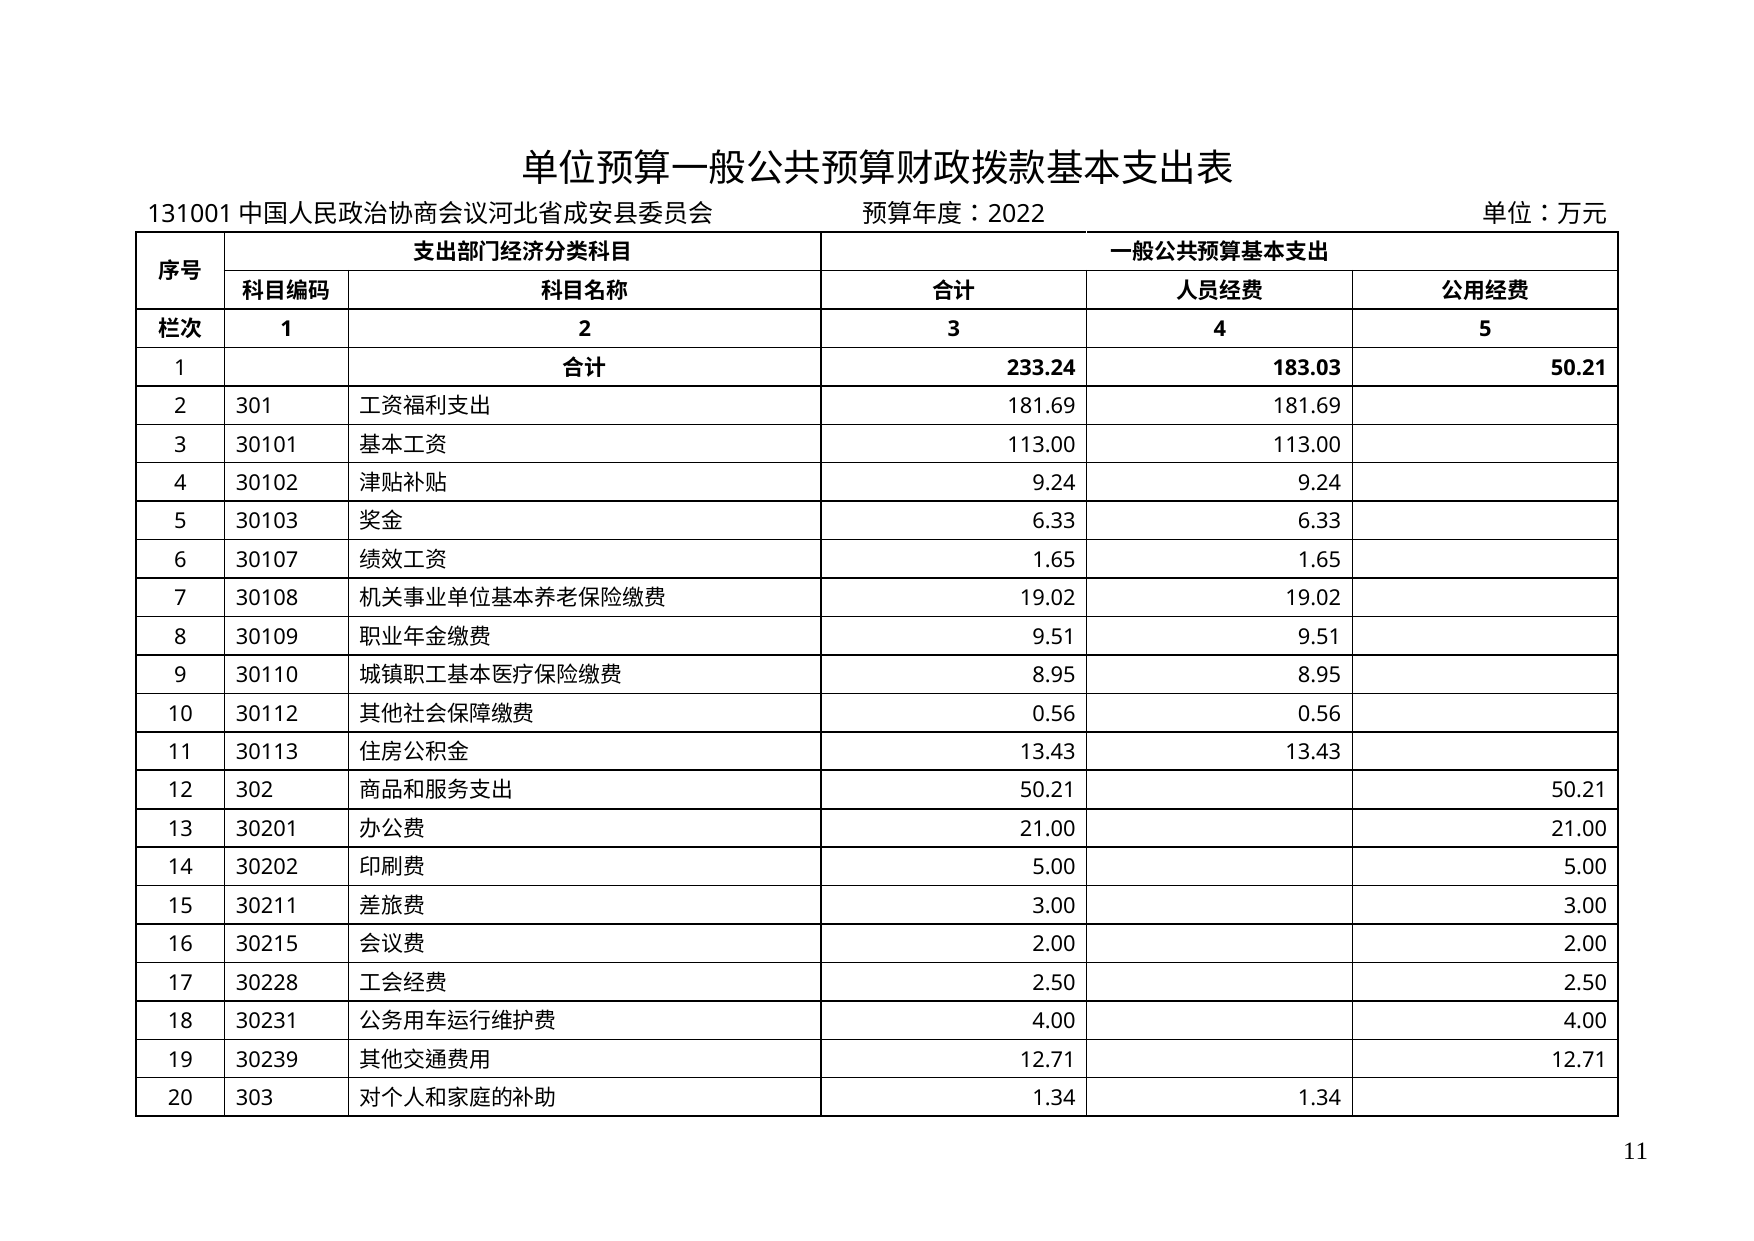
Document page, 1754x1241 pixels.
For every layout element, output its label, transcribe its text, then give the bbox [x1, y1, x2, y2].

table_cell 职业年金缴费 [349, 617, 820, 654]
table_cell 19.02 [822, 579, 1086, 616]
table_cell 4.00 [1353, 1002, 1617, 1038]
table_cell 9.24 [1087, 463, 1352, 500]
table_cell 其他社会保障缴费 [349, 694, 820, 731]
table_cell 30202 [225, 848, 348, 885]
table_cell 5 [1353, 310, 1617, 347]
table_cell [1087, 1040, 1352, 1077]
table_cell 30211 [225, 886, 348, 923]
table_cell 公务用车运行维护费 [349, 1002, 820, 1038]
table_cell 16 [137, 925, 224, 962]
table_cell 30228 [225, 963, 348, 1000]
table_cell 4 [137, 463, 224, 500]
table_cell [1353, 540, 1617, 577]
table_cell 21.00 [1353, 810, 1617, 846]
table_cell 30101 [225, 425, 348, 462]
table_cell 9.51 [1087, 617, 1352, 654]
table_cell 栏次 [137, 310, 224, 347]
table_cell 30108 [225, 579, 348, 616]
table_cell 4.00 [822, 1002, 1086, 1038]
table_cell 绩效工资 [349, 540, 820, 577]
table_cell 3 [822, 310, 1086, 347]
table_cell 科目名称 [349, 271, 820, 308]
table_cell 21.00 [822, 810, 1086, 846]
table_cell 233.24 [822, 348, 1086, 385]
table_cell 50.21 [1353, 348, 1617, 385]
table_cell 181.69 [1087, 387, 1352, 423]
table_cell 3 [137, 425, 224, 462]
table_cell [1353, 1078, 1617, 1115]
table_cell 113.00 [1087, 425, 1352, 462]
table_cell 17 [137, 963, 224, 1000]
table_cell 19.02 [1087, 579, 1352, 616]
table_cell 9 [137, 656, 224, 692]
table_cell 2.00 [822, 925, 1086, 962]
table_header 预算年度：2022 [822, 195, 1086, 231]
table_cell 19 [137, 1040, 224, 1077]
table_cell 14 [137, 848, 224, 885]
table_cell 1.34 [822, 1078, 1086, 1115]
table_cell 30103 [225, 502, 348, 539]
table_cell 0.56 [1087, 694, 1352, 731]
table_cell 30239 [225, 1040, 348, 1077]
table_cell 18 [137, 1002, 224, 1038]
table_cell 科目编码 [225, 271, 348, 308]
table_cell 会议费 [349, 925, 820, 962]
table_cell 20 [137, 1078, 224, 1115]
table_cell 30231 [225, 1002, 348, 1038]
table_cell 其他交通费用 [349, 1040, 820, 1077]
table_cell 对个人和家庭的补助 [349, 1078, 820, 1115]
table_cell 113.00 [822, 425, 1086, 462]
table_cell [1087, 963, 1352, 1000]
table_cell 2.50 [1353, 963, 1617, 1000]
table_cell 30102 [225, 463, 348, 500]
table_cell 办公费 [349, 810, 820, 846]
table_cell [1087, 886, 1352, 923]
table_cell 差旅费 [349, 886, 820, 923]
table_cell [1353, 463, 1617, 500]
table_cell 303 [225, 1078, 348, 1115]
table_cell 9.24 [822, 463, 1086, 500]
table_cell [1087, 925, 1352, 962]
table_cell 50.21 [1353, 771, 1617, 808]
table_cell 9.51 [822, 617, 1086, 654]
table_cell [1087, 810, 1352, 846]
table_cell [225, 348, 348, 385]
table_cell 5.00 [1353, 848, 1617, 885]
text 单位预算一般公共预算财政拨款基本支出表 [106, 142, 1648, 193]
table_cell 15 [137, 886, 224, 923]
table_cell [1353, 656, 1617, 692]
table_cell 2 [349, 310, 820, 347]
table_cell 工资福利支出 [349, 387, 820, 423]
table_cell 302 [225, 771, 348, 808]
table_cell 10 [137, 694, 224, 731]
table_cell 30110 [225, 656, 348, 692]
table_cell [1353, 694, 1617, 731]
table_cell 7 [137, 579, 224, 616]
table_cell 11 [137, 733, 224, 769]
table_cell 5.00 [822, 848, 1086, 885]
table_cell 序号 [137, 233, 224, 308]
table_cell 6.33 [822, 502, 1086, 539]
table_cell 商品和服务支出 [349, 771, 820, 808]
table_cell 8.95 [822, 656, 1086, 692]
table_cell 12 [137, 771, 224, 808]
table_cell 一般公共预算基本支出 [822, 233, 1617, 270]
table_cell 13 [137, 810, 224, 846]
table_cell 合计 [822, 271, 1086, 308]
table_cell 机关事业单位基本养老保险缴费 [349, 579, 820, 616]
table_cell 合计 [349, 348, 820, 385]
table_cell 1.65 [1087, 540, 1352, 577]
table_cell [1353, 425, 1617, 462]
table_cell 183.03 [1087, 348, 1352, 385]
table_cell 30113 [225, 733, 348, 769]
table_cell 2.00 [1353, 925, 1617, 962]
table_cell 津贴补贴 [349, 463, 820, 500]
table_cell 12.71 [822, 1040, 1086, 1077]
table_cell 1 [137, 348, 224, 385]
table_cell 12.71 [1353, 1040, 1617, 1077]
table_cell 30109 [225, 617, 348, 654]
table_header 单位：万元 [1087, 195, 1617, 231]
table_cell [1353, 617, 1617, 654]
table_cell [1087, 848, 1352, 885]
table_cell 8 [137, 617, 224, 654]
table_cell 人员经费 [1087, 271, 1352, 308]
table_cell 5 [137, 502, 224, 539]
table_cell 1.65 [822, 540, 1086, 577]
table_cell 13.43 [822, 733, 1086, 769]
table_cell 30112 [225, 694, 348, 731]
table_cell 公用经费 [1353, 271, 1617, 308]
table_cell [1353, 387, 1617, 423]
table_cell 1.34 [1087, 1078, 1352, 1115]
table_cell 基本工资 [349, 425, 820, 462]
table_cell 181.69 [822, 387, 1086, 423]
table_cell 6.33 [1087, 502, 1352, 539]
table_cell 住房公积金 [349, 733, 820, 769]
table_cell [1087, 771, 1352, 808]
table_cell 30107 [225, 540, 348, 577]
table_cell 301 [225, 387, 348, 423]
table_cell 6 [137, 540, 224, 577]
table_cell [1353, 502, 1617, 539]
table_cell [1353, 733, 1617, 769]
table_cell 8.95 [1087, 656, 1352, 692]
table_cell 1 [225, 310, 348, 347]
table_cell 城镇职工基本医疗保险缴费 [349, 656, 820, 692]
table_cell 30201 [225, 810, 348, 846]
table_header 131001中国人民政治协商会议河北省成安县委员会 [137, 195, 820, 231]
table_cell 奖金 [349, 502, 820, 539]
table_cell 50.21 [822, 771, 1086, 808]
table_cell [1087, 1002, 1352, 1038]
table_cell 30215 [225, 925, 348, 962]
table_cell [1353, 579, 1617, 616]
table_cell 4 [1087, 310, 1352, 347]
table_cell 印刷费 [349, 848, 820, 885]
table_cell 3.00 [1353, 886, 1617, 923]
table_cell 2.50 [822, 963, 1086, 1000]
table_cell 13.43 [1087, 733, 1352, 769]
table_cell 2 [137, 387, 224, 423]
table_cell 支出部门经济分类科目 [225, 233, 820, 270]
table_cell 工会经费 [349, 963, 820, 1000]
table_cell 0.56 [822, 694, 1086, 731]
table_cell 3.00 [822, 886, 1086, 923]
